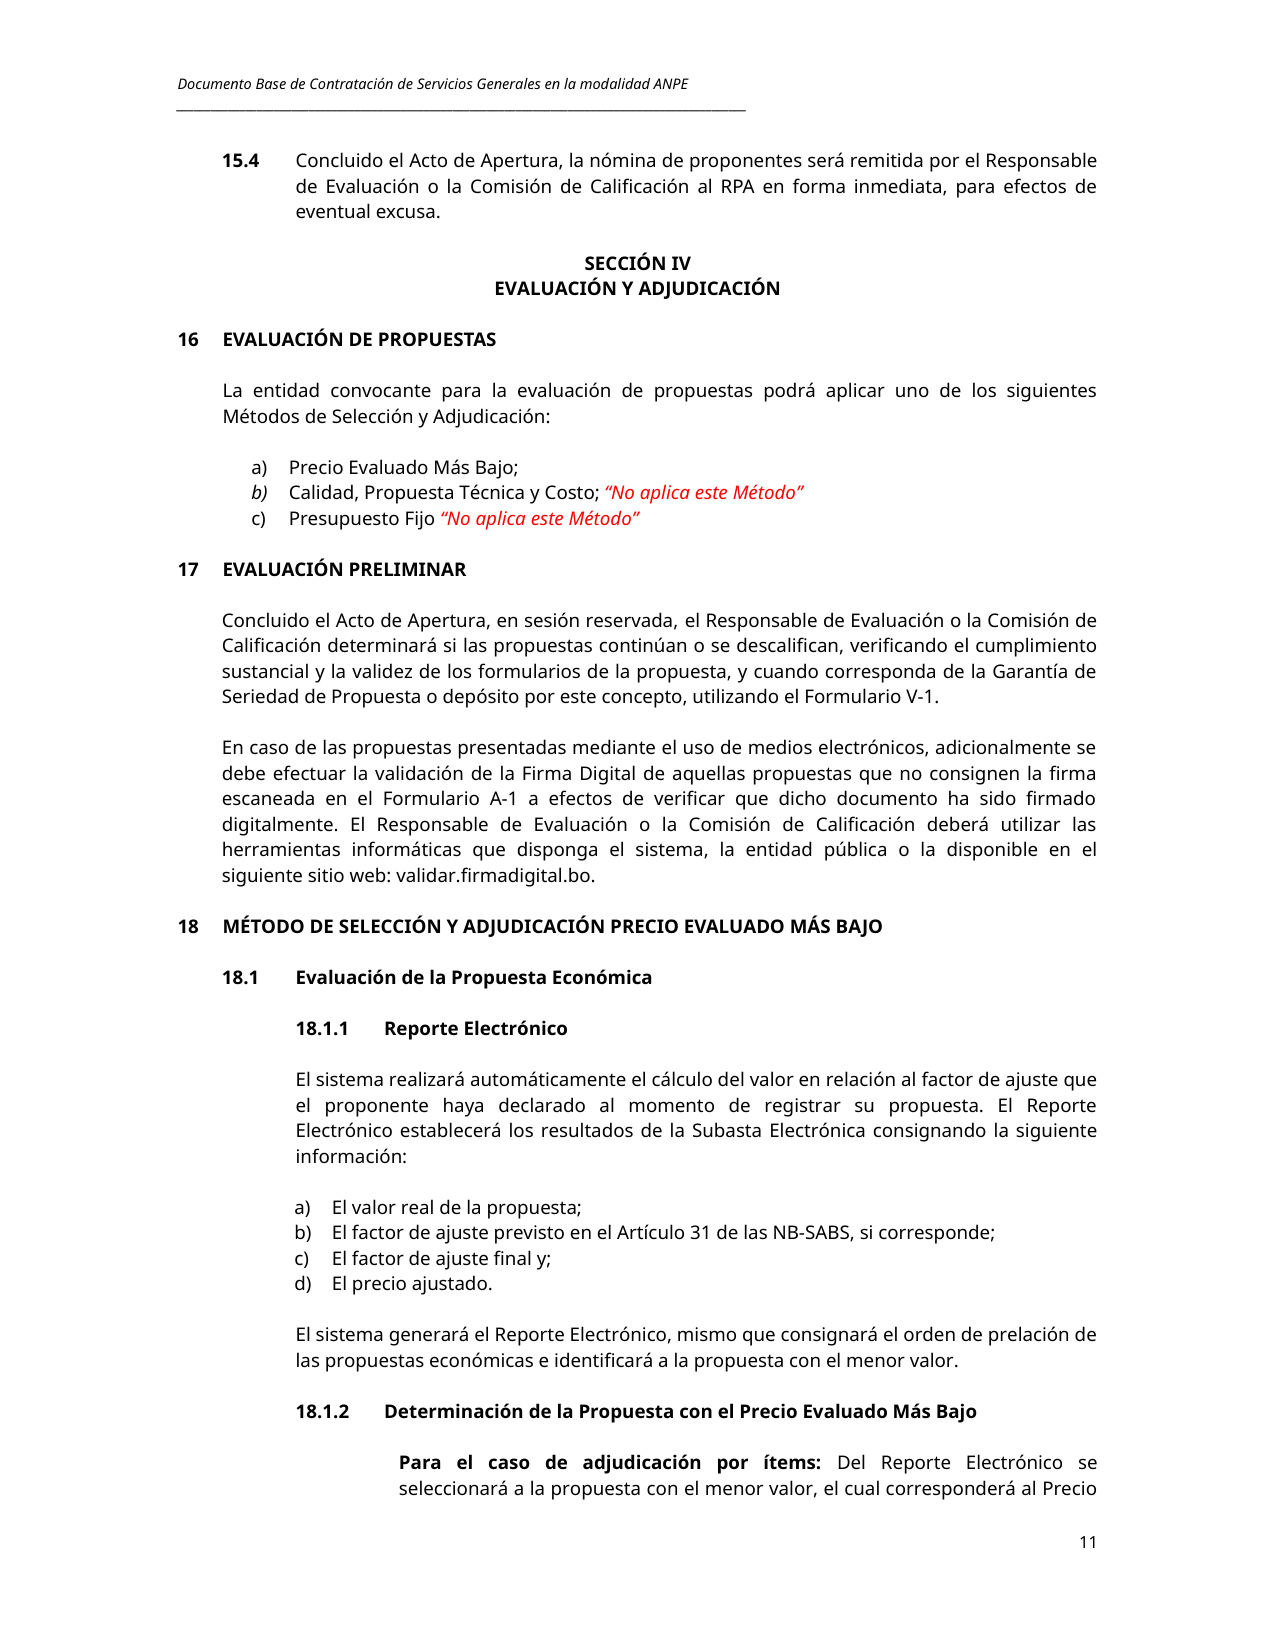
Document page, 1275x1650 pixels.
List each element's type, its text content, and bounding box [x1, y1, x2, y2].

title EVALUACIÓN DE PROPUESTAS [177, 326, 1098, 352]
list Precio Evaluado Más Bajo; [251, 454, 1098, 479]
list Calidad, Propuesta Técnica y Costo; “No aplica este Método” [251, 479, 1098, 505]
list Presupuesto Fijo “No aplica este Método” [251, 505, 1098, 531]
text La entidad convocante para la evaluación de propuestas podrá aplicar uno de los siguientes Métodos de Selección y Adjudicación: [222, 377, 1098, 428]
list El factor de ajuste previsto en el Artículo 31 de las NB-SABS, si corresponde; [294, 1219, 1098, 1245]
text SECCIÓN IV [177, 250, 1098, 275]
list El sistema realizará automáticamente el cálculo del valor en relación al factor de ajuste que el proponente haya declarado al momento de registrar su propuesta. El Reporte Electrónico establecerá los resultados de la Subasta Electrónica consignando la siguiente información: [295, 1066, 1098, 1168]
list El valor real de la propuesta; [294, 1194, 1098, 1219]
text En caso de las propuestas presentadas mediante el uso de medios electrónicos, adicionalmente se debe efectuar la validación de la Firma Digital de aquellas propuestas que no consignen la firma escaneada en el Formulario A-1 a efectos de verificar que dicho documento ha sido firmado digitalmente. El Responsable de Evaluación o la Comisión de Calificación deberá utilizar las herramientas informáticas que disponga el sistema, la entidad pública o la disponible en el siguiente sitio web: validar.firmadigital.bo. [222, 735, 1098, 888]
list El precio ajustado. [294, 1271, 1098, 1296]
list Reporte Electrónico [295, 1015, 1098, 1041]
title Concluido el Acto de Apertura, la nómina de proponentes será remitida por el Responsable de Evaluación o la Comisión de Calificación al RPA en forma inmediata, para efectos de eventual excusa. [222, 148, 1098, 224]
list Determinación de la Propuesta con el Precio Evaluado Más Bajo [295, 1398, 1098, 1424]
text Concluido el Acto de Apertura, en sesión reservada, el Responsable de Evaluación o la Comisión de Calificación determinará si las propuestas continúan o se descalifican, verificando el cumplimiento sustancial y la validez de los formularios de la propuesta, y cuando corresponda de la Garantía de Seriedad de Propuesta o depósito por este concepto, utilizando el Formulario V-1. [222, 607, 1098, 709]
list El factor de ajuste final y; [294, 1245, 1098, 1271]
title EVALUACIÓN PRELIMINAR [177, 556, 1098, 582]
list Evaluación de la Propuesta Económica [222, 964, 1098, 990]
text EVALUACIÓN Y ADJUDICACIÓN [177, 275, 1098, 301]
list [399, 1449, 1098, 1500]
list El sistema generará el Reporte Electrónico, mismo que consignará el orden de prelación de las propuestas económicas e identificará a la propuesta con el menor valor. [295, 1322, 1098, 1373]
title MÉTODO DE SELECCIÓN Y ADJUDICACIÓN PRECIO EVALUADO MÁS BAJO [177, 913, 1098, 939]
